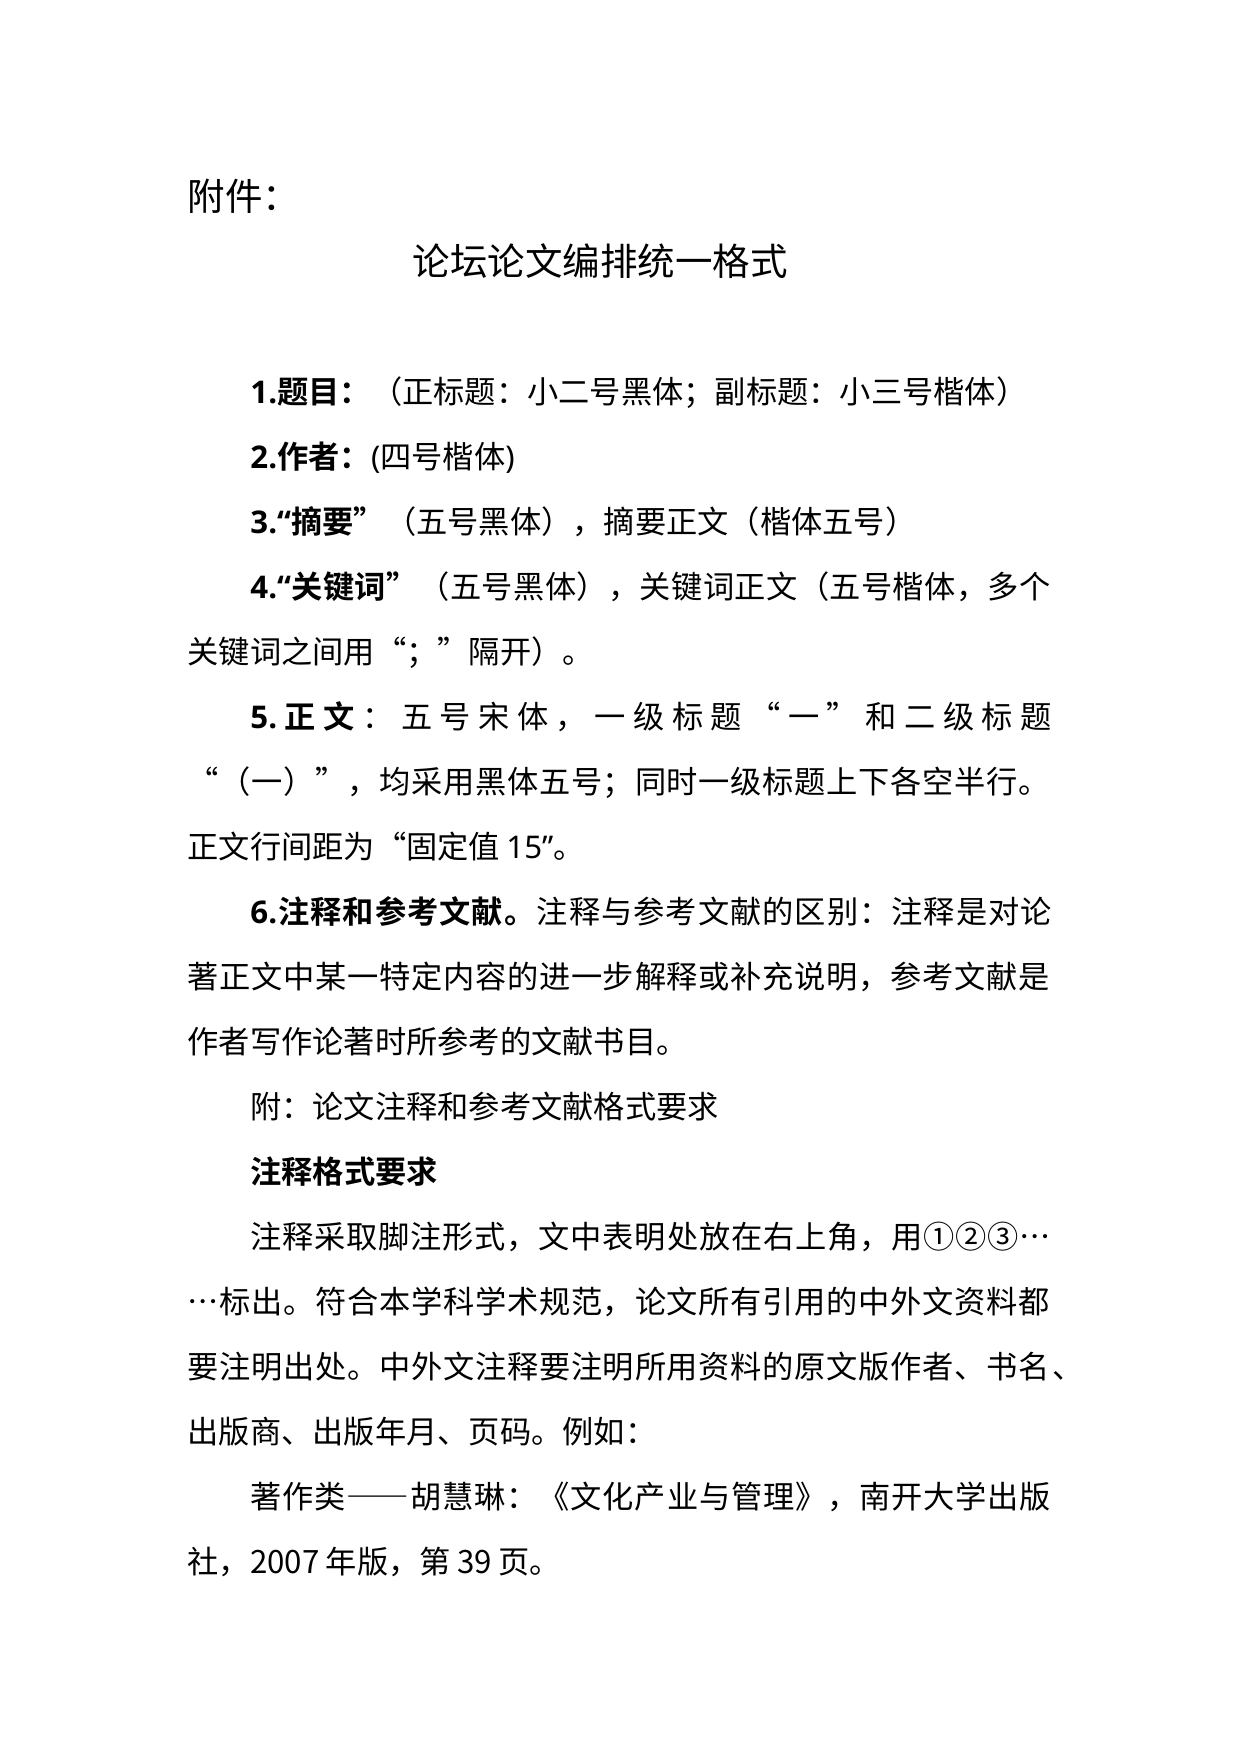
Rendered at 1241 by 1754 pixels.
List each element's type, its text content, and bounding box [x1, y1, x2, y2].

text 5.正文：五号宋体，一级标题“一”和二级标题“（一）”，均采用黑体五号；同时一级标题上下各空半行。正文行间距为“固定值15”。 [187, 682, 1053, 877]
text 4.“关键词”（五号黑体），关键词正文（五号楷体，多个关键词之间用“；”隔开）。 [187, 552, 1053, 682]
text 论坛论文编排统一格式 [187, 227, 1053, 292]
text 注释采取脚注形式，文中表明处放在右上角，用①②③……标出。符合本学科学术规范，论文所有引用的中外文资料都要注明出处。中外文注释要注明所用资料的原文版作者、书名、出版商、出版年月、页码。例如： [187, 1202, 1053, 1462]
text 附件： [187, 162, 1053, 227]
text 注释格式要求 [187, 1137, 1053, 1202]
text 2.作者：(四号楷体) [187, 422, 1053, 487]
text 1.题目：（正标题：小二号黑体；副标题：小三号楷体） [187, 357, 1053, 422]
text 6.注释和参考文献。注释与参考文献的区别：注释是对论著正文中某一特定内容的进一步解释或补充说明，参考文献是作者写作论著时所参考的文献书目。 [187, 877, 1053, 1072]
text 著作类——胡慧琳：《文化产业与管理》，南开大学出版社，2007年版，第39页。 [187, 1462, 1053, 1592]
text 3.“摘要”（五号黑体），摘要正文（楷体五号） [187, 487, 1053, 552]
text 附：论文注释和参考文献格式要求 [187, 1072, 1053, 1137]
